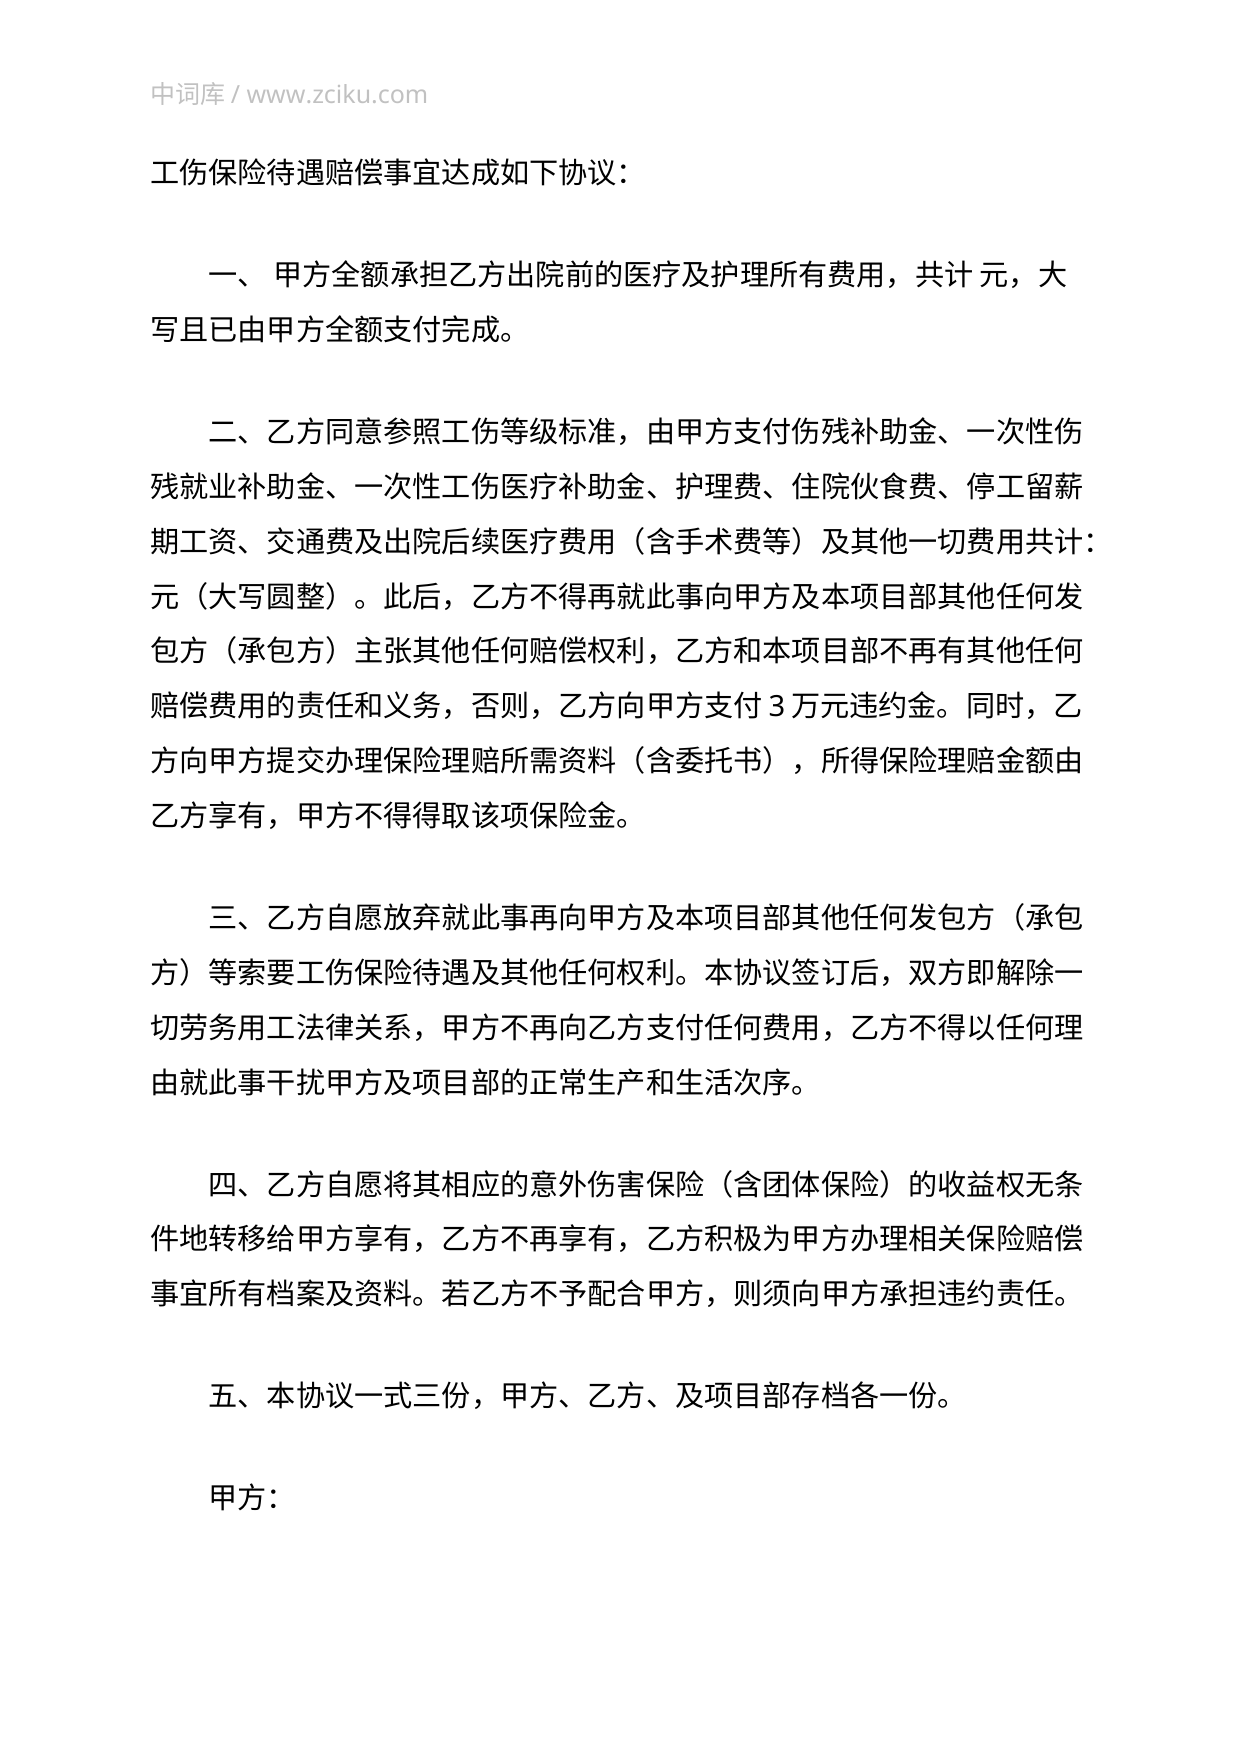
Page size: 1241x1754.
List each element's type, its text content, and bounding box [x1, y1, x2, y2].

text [150, 150, 1090, 192]
text 一、 甲方全额承担乙方出院前的医疗及护理所有费用，共计 元，大写且已由甲方全额支付完成。 [150, 252, 1090, 349]
text 甲方： [150, 1474, 1090, 1517]
text 三、乙方自愿放弃就此事再向甲方及本项目部其他任何发包方（承包方）等索要工伤保险待遇及其他任何权利。本协议签订后，双方即解除一切劳务用工法律关系，甲方不再向乙方支付任何费用，乙方不得以任何理由就此事干扰甲方及项目部的正常生产和生活次序。 [150, 894, 1090, 1102]
text 二、乙方同意参照工伤等级标准，由甲方支付伤残补助金、一次性伤残就业补助金、一次性工伤医疗补助金、护理费、住院伙食费、停工留薪期工资、交通费及出院后续医疗费用（含手术费等）及其他一切费用共计：元（大写圆整）。此后，乙方不得再就此事向甲方及本项目部其他任何发包方（承包方）主张其他任何赔偿权利，乙方和本项目部不再有其他任何赔偿费用的责任和义务，否则，乙方向甲方支付3万元违约金。同时，乙方向甲方提交办理保险理赔所需资料（含委托书），所得保险理赔金额由乙方享有，甲方不得得取该项保险金。 [150, 408, 1090, 835]
text 四、乙方自愿将其相应的意外伤害保险（含团体保险）的收益权无条件地转移给甲方享有，乙方不再享有，乙方积极为甲方办理相关保险赔偿事宜所有档案及资料。若乙方不予配合甲方，则须向甲方承担违约责任。 [150, 1161, 1090, 1313]
text 五、本协议一式三份，甲方、乙方、及项目部存档各一份。 [150, 1373, 1090, 1415]
